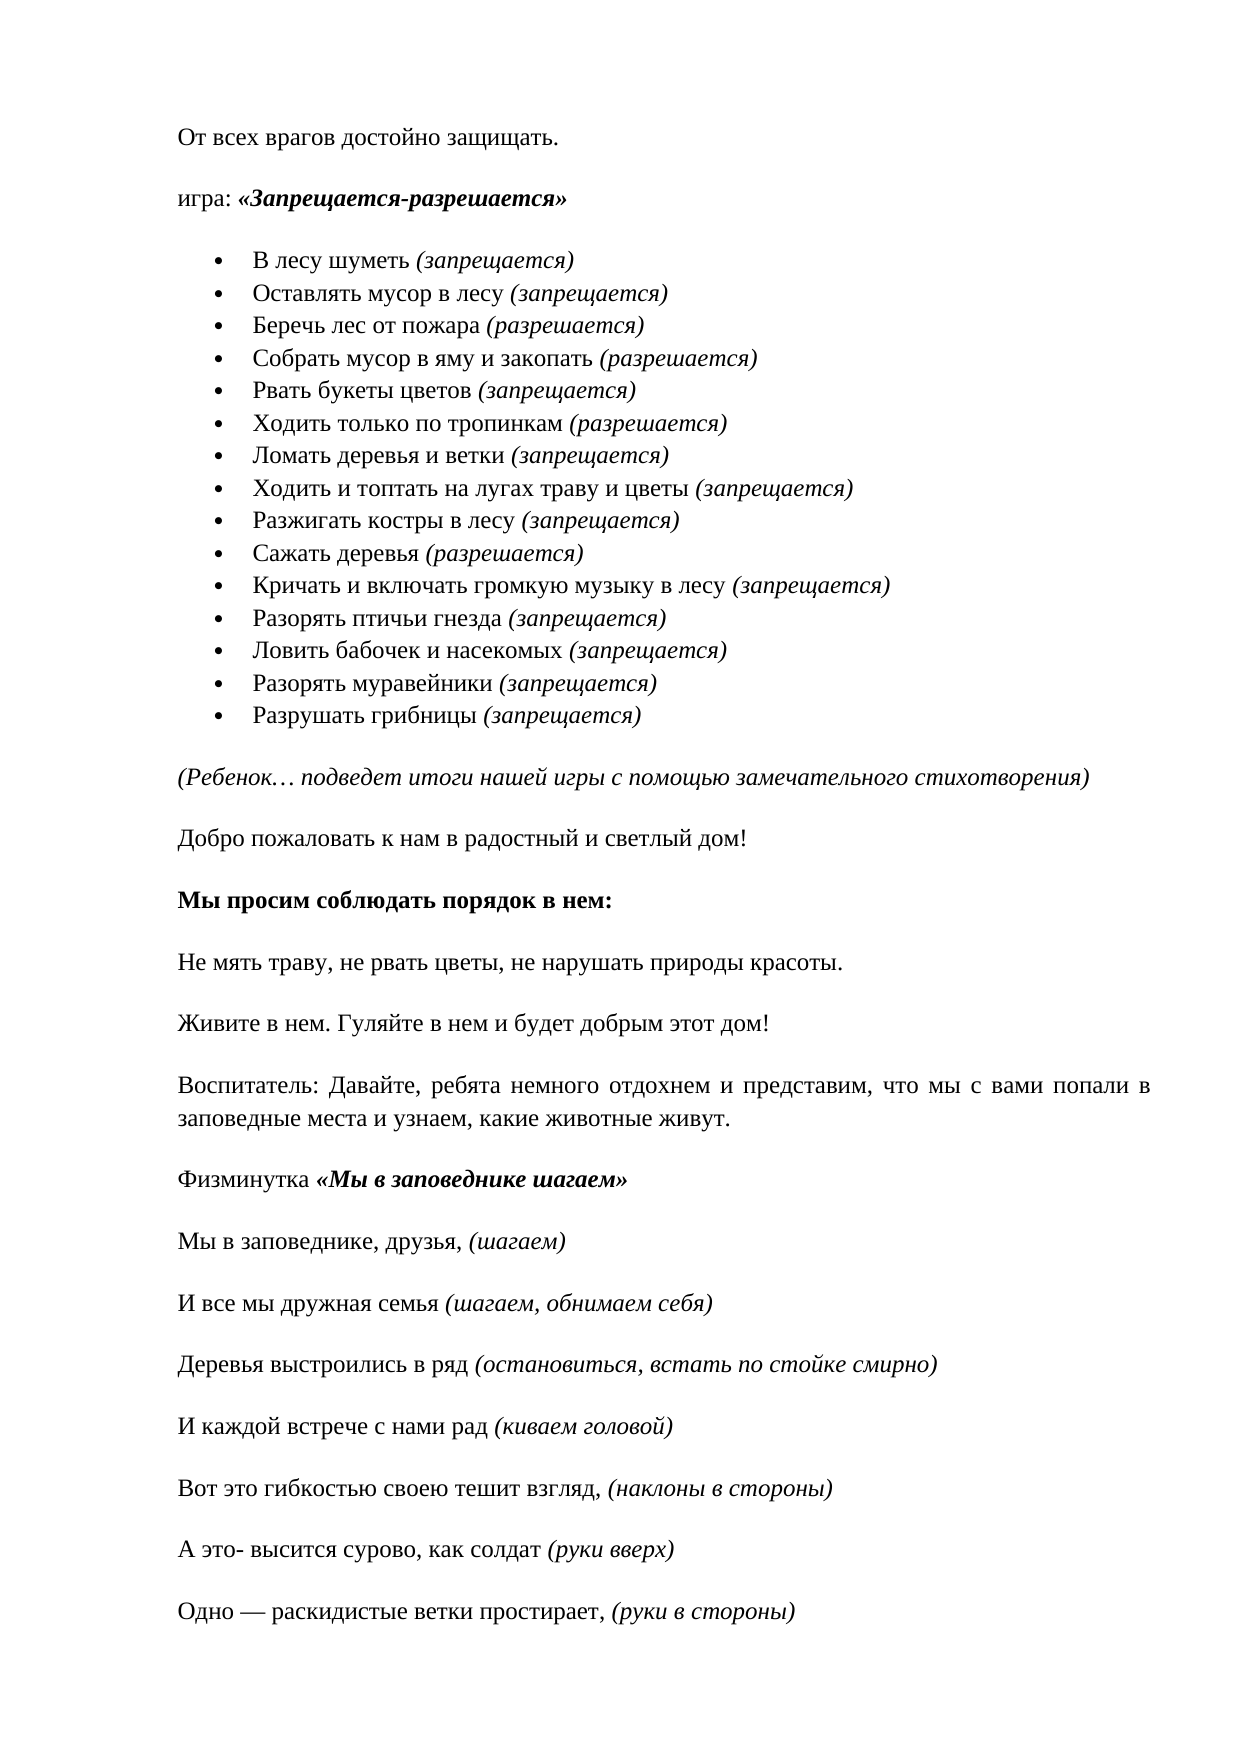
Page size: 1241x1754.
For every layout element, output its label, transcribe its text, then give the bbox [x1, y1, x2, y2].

list Сажать деревья (разрешается) [215, 534, 1152, 566]
list В лесу шуметь (запрещается) [215, 241, 1152, 274]
text От всех врагов достойно защищать. [177, 118, 1152, 151]
list Беречь лес от пожара (разрешается) [215, 306, 1152, 339]
list Ловить бабочек и насекомых (запрещается) [215, 631, 1152, 664]
list Разорять муравейники (запрещается) [215, 664, 1152, 696]
text Мы просим соблюдать порядок в нем: [177, 881, 1152, 914]
text И все мы дружная семья (шагаем, обнимаем себя) [177, 1284, 1152, 1316]
list Кричать и включать громкую музыку в лесу (запрещается) [215, 566, 1152, 599]
text Деревья выстроились в ряд (остановиться, встать по стойке смирно) [177, 1346, 1152, 1378]
list Разорять птичьи гнезда (запрещается) [215, 599, 1152, 631]
text Одно — раскидистые ветки простирает, (руки в стороны) [177, 1592, 1152, 1625]
list Собрать мусор в яму и закопать (разрешается) [215, 339, 1152, 371]
text А это- высится сурово, как солдат (руки вверх) [177, 1531, 1152, 1563]
list Рвать букеты цветов (запрещается) [215, 371, 1152, 404]
text И каждой встрече с нами рад (киваем головой) [177, 1407, 1152, 1440]
list Разжигать костры в лесу (запрещается) [215, 501, 1152, 534]
text Не мять траву, не рвать цветы, не нарушать природы красоты. [177, 943, 1152, 976]
text Добро пожаловать к нам в радостный и светлый дом! [177, 820, 1152, 852]
list Ходить и топтать на лугах траву и цветы (запрещается) [215, 469, 1152, 501]
list Ходить только по тропинкам (разрешается) [215, 404, 1152, 436]
text Живите в нем. Гуляйте в нем и будет добрым этот дом! [177, 1005, 1152, 1037]
list Разрушать грибницы (запрещается) [215, 696, 1152, 729]
list Ломать деревья и ветки (запрещается) [215, 436, 1152, 469]
text (Ребенок… подведет итоги нашей игры с помощью замечательного стихотворения) [177, 758, 1152, 791]
list Оставлять мусор в лесу (запрещается) [215, 274, 1152, 306]
text Воспитатель: Давайте, ребята немного отдохнем и представим, что мы с вами попали в заповедные места и узнаем, какие животные живут. [177, 1066, 1152, 1131]
text Физминутка «Мы в заповеднике шагаем» [177, 1161, 1152, 1193]
text Вот это гибкостью своею тешит взгляд, (наклоны в стороны) [177, 1469, 1152, 1501]
text игра: «Запрещается-разрешается» [177, 180, 1152, 212]
text Мы в заповеднике, друзья, (шагаем) [177, 1222, 1152, 1255]
